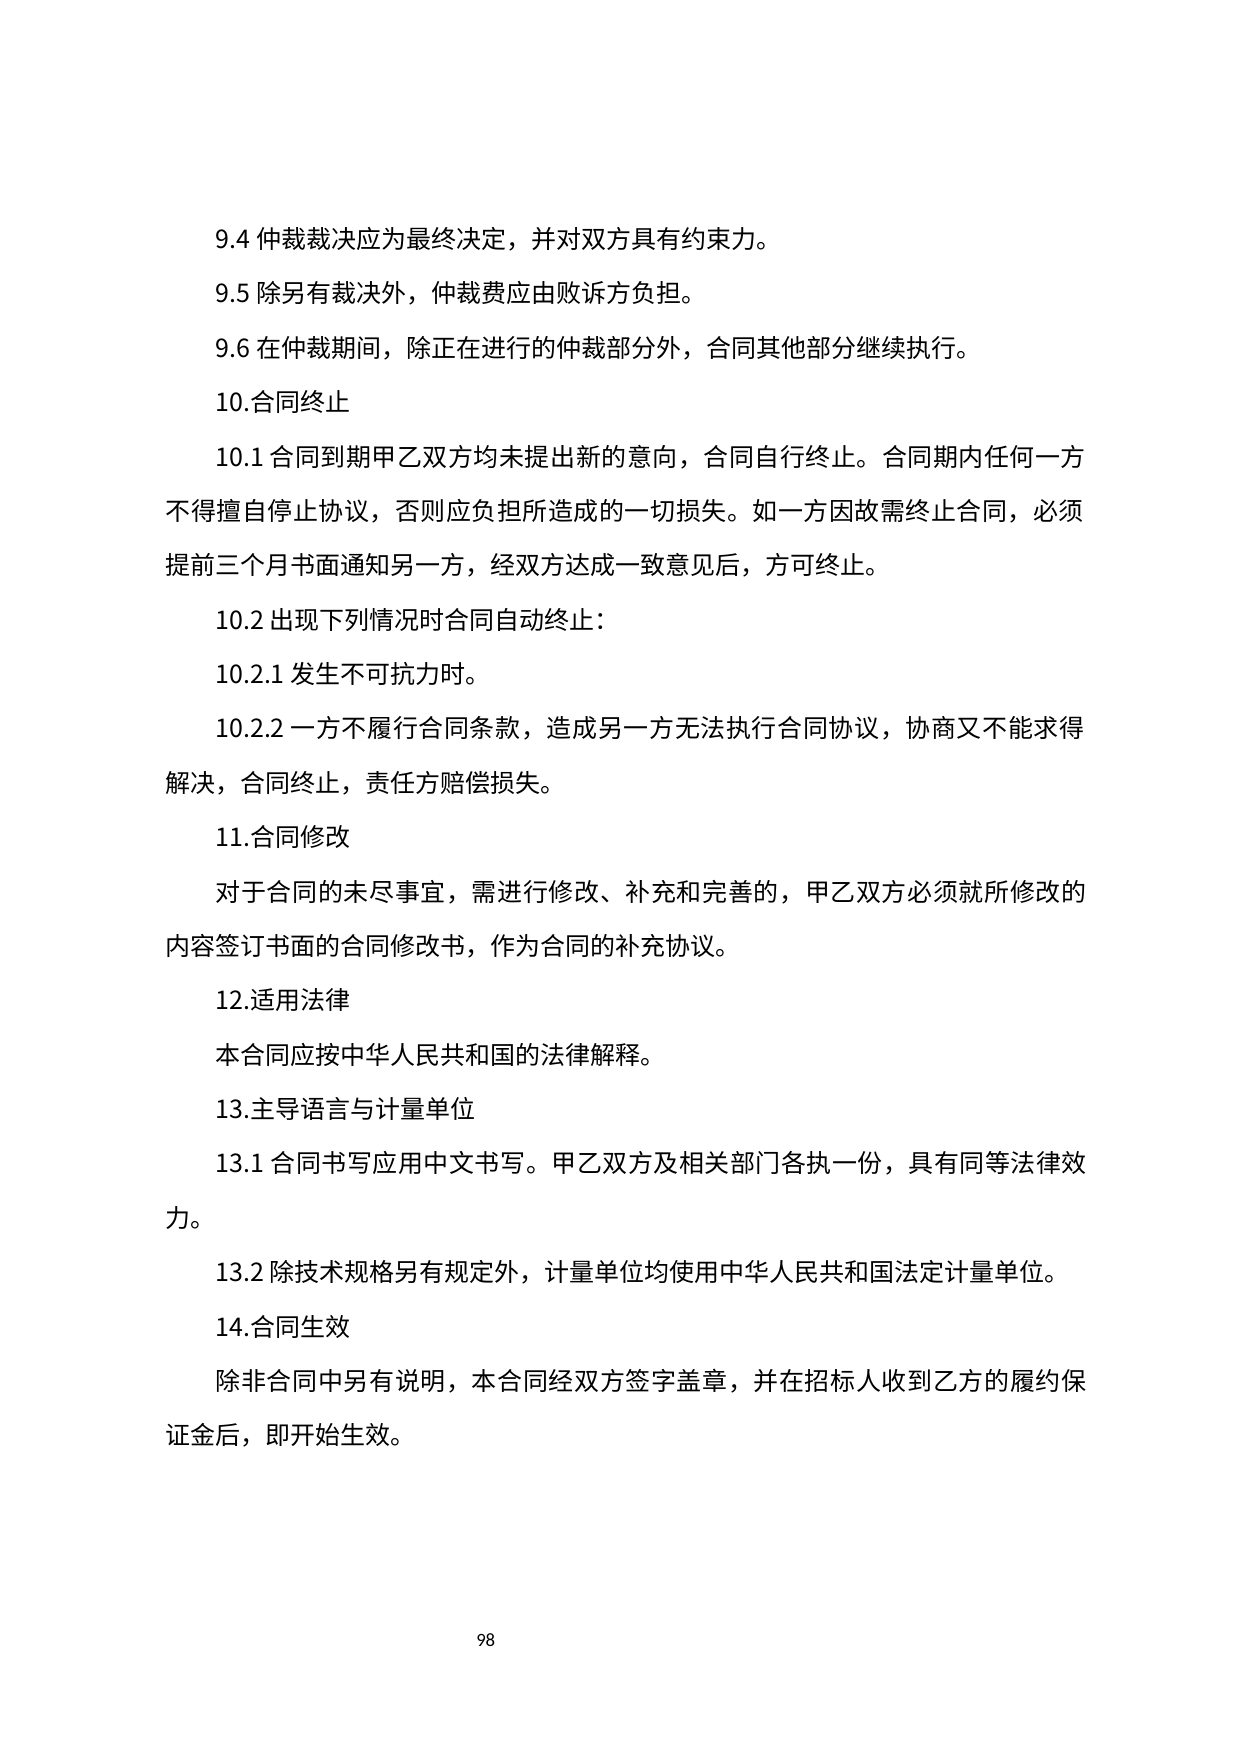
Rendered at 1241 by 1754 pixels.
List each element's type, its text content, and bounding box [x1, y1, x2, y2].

text 10.2.1发生不可抗力时。 [165, 654, 1087, 691]
text 10.合同终止 [165, 383, 1087, 419]
text 9.5 除另有裁决外，仲裁费应由败诉方负担。 [165, 274, 1087, 310]
text 12.适用法律 [165, 981, 1087, 1017]
text 本合同应按中华人民共和国的法律解释。 [165, 1035, 1087, 1071]
text 9.6 在仲裁期间，除正在进行的仲裁部分外，合同其他部分继续执行。 [165, 328, 1087, 364]
text 13.主导语言与计量单位 [165, 1089, 1087, 1126]
text 10.1合同到期甲乙双方均未提出新的意向，合同自行终止。合同期内任何一方不得擅自停止协议，否则应负担所造成的一切损失。如一方因故需终止合同，必须提前三个月书面通知另一方，经双方达成一致意见后，方可终止。 [165, 437, 1087, 582]
text 10.2 出现下列情况时合同自动终止： [165, 600, 1087, 636]
text 11.合同修改 [165, 818, 1087, 854]
text 9.4 仲裁裁决应为最终决定，并对双方具有约束力。 [165, 219, 1087, 256]
text 13.1 合同书写应用中文书写。甲乙双方及相关部门各执一份，具有同等法律效力。 [165, 1144, 1087, 1234]
text 13.2 除技术规格另有规定外，计量单位均使用中华人民共和国法定计量单位。 [165, 1253, 1087, 1289]
text 对于合同的未尽事宜，需进行修改、补充和完善的，甲乙双方必须就所修改的内容签订书面的合同修改书，作为合同的补充协议。 [165, 872, 1087, 963]
text 10.2.2一方不履行合同条款，造成另一方无法执行合同协议，协商又不能求得解决，合同终止，责任方赔偿损失。 [165, 709, 1087, 799]
text 除非合同中另有说明，本合同经双方签字盖章，并在招标人收到乙方的履约保证金后，即开始生效。 [165, 1361, 1087, 1452]
text 14.合同生效 [165, 1307, 1087, 1343]
